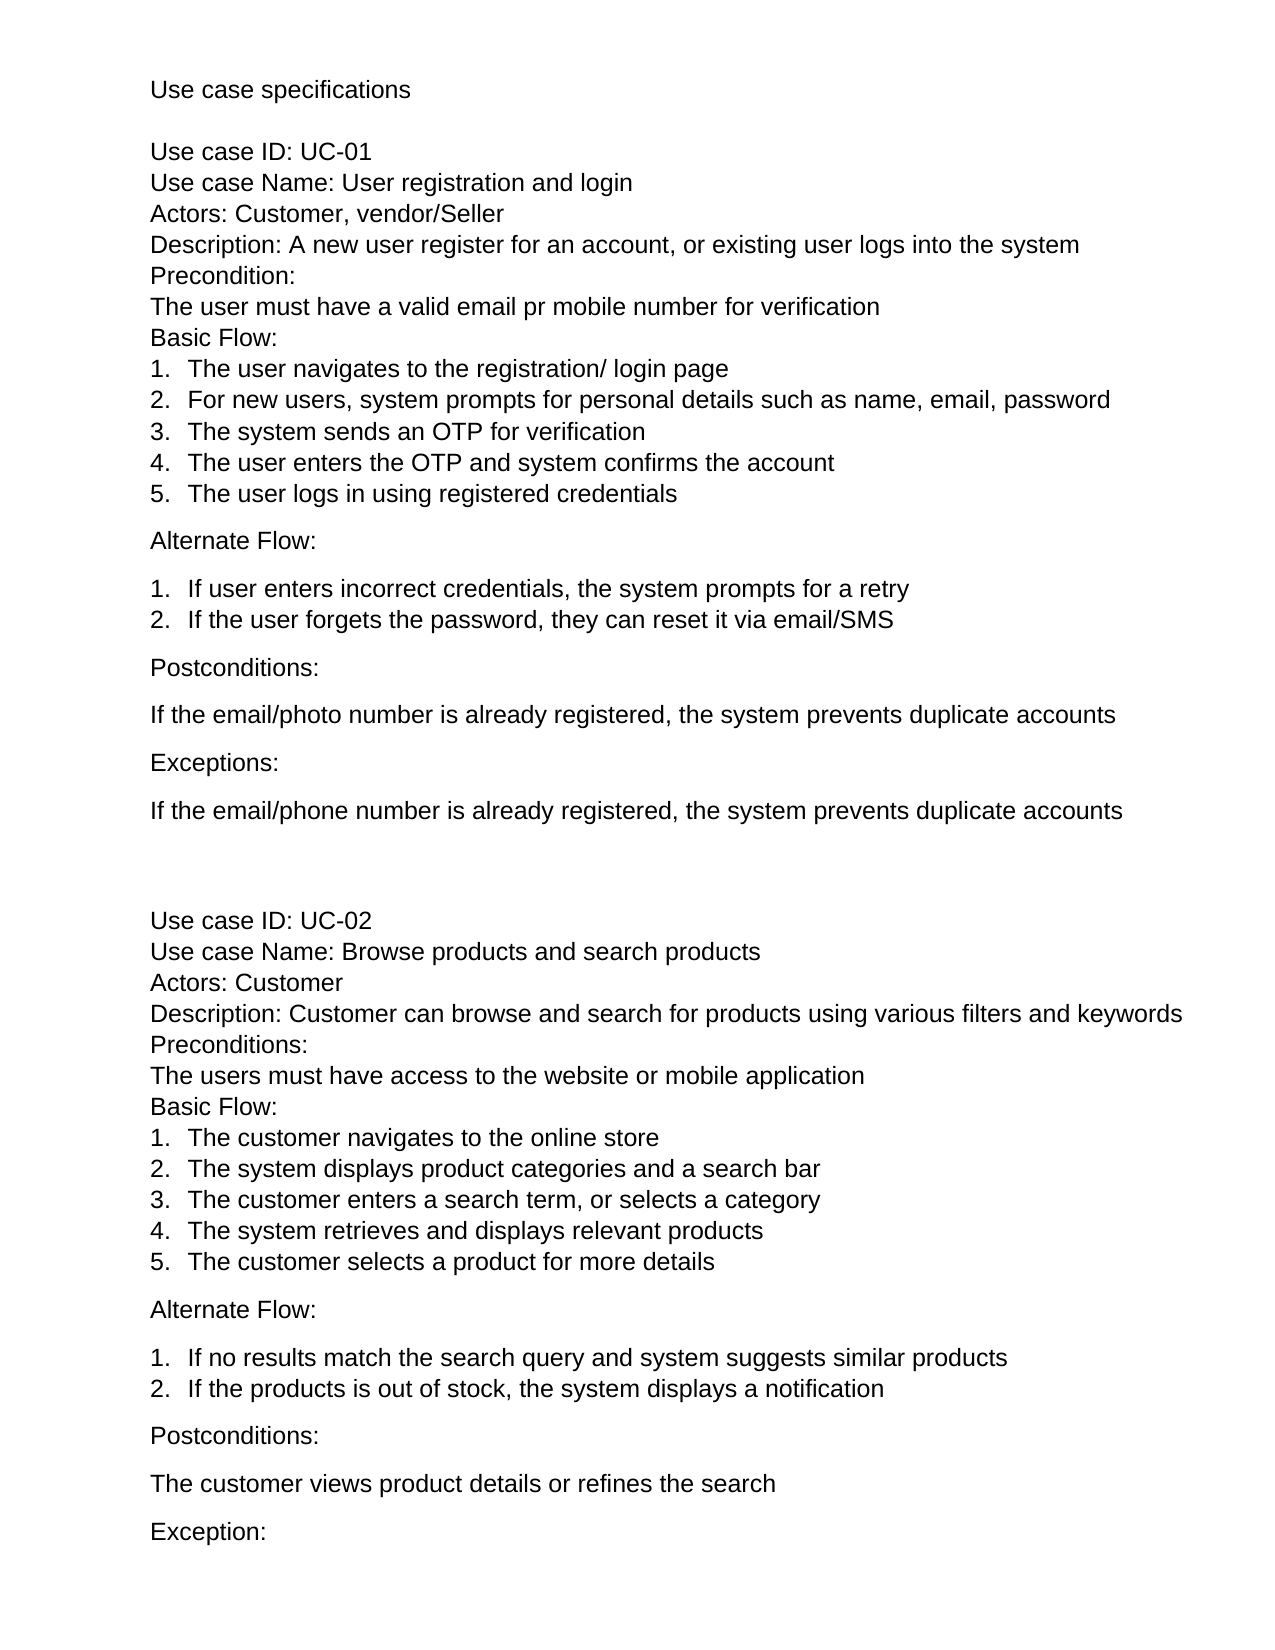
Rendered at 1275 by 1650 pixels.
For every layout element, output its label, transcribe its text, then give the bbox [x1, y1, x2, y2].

list Use case ID: UC-02 [150, 906, 1200, 934]
text Postconditions: [150, 653, 1200, 681]
text Postconditions: [150, 1421, 1200, 1450]
text Exceptions: [150, 748, 1200, 777]
text Alternate Flow: [150, 526, 1200, 555]
text If the email/phone number is already registered, the system prevents duplicate accounts [150, 796, 1200, 824]
list Actors: Customer, vendor/Seller [150, 199, 1200, 228]
text The customer views product details or refines the search [150, 1469, 1200, 1498]
list If user enters incorrect credentials, the system prompts for a retry [150, 574, 1200, 603]
list The system sends an OTP for verification [150, 416, 1200, 445]
list Preconditions: [150, 1030, 1200, 1058]
list The user enters the OTP and system confirms the account [150, 447, 1200, 476]
list Actors: Customer [150, 968, 1200, 996]
list Basic Flow: [150, 1092, 1200, 1121]
text If the email/photo number is already registered, the system prevents duplicate accounts [150, 700, 1200, 729]
list Use case ID: UC-01 [150, 137, 1200, 166]
list The system displays product categories and a search bar [150, 1154, 1200, 1183]
text Exception: [150, 1517, 1200, 1545]
list The customer selects a product for more details [150, 1247, 1200, 1276]
list Description: A new user register for an account, or existing user logs into the system [150, 230, 1200, 259]
list The user must have a valid email pr mobile number for verification [150, 292, 1200, 321]
list The users must have access to the website or mobile application [150, 1061, 1200, 1089]
list Basic Flow: [150, 323, 1200, 352]
list Use case Name: Browse products and search products [150, 937, 1200, 965]
list Description: Customer can browse and search for products using various filters and keywords [150, 999, 1200, 1027]
list The user navigates to the registration/ login page [150, 354, 1200, 383]
list If the user forgets the password, they can reset it via email/SMS [150, 605, 1200, 634]
text Alternate Flow: [150, 1295, 1200, 1323]
list If no results match the search query and system suggests similar products [150, 1342, 1200, 1371]
list For new users, system prompts for personal details such as name, email, password [150, 385, 1200, 414]
list If the products is out of stock, the system displays a notification [150, 1373, 1200, 1402]
list Use case Name: User registration and login [150, 168, 1200, 197]
list The customer navigates to the online store [150, 1123, 1200, 1152]
list Precondition: [150, 261, 1200, 290]
list The customer enters a search term, or selects a category [150, 1185, 1200, 1214]
list Use case specifications [150, 75, 1200, 104]
list The system retrieves and displays relevant products [150, 1216, 1200, 1245]
list The user logs in using registered credentials [150, 478, 1200, 507]
